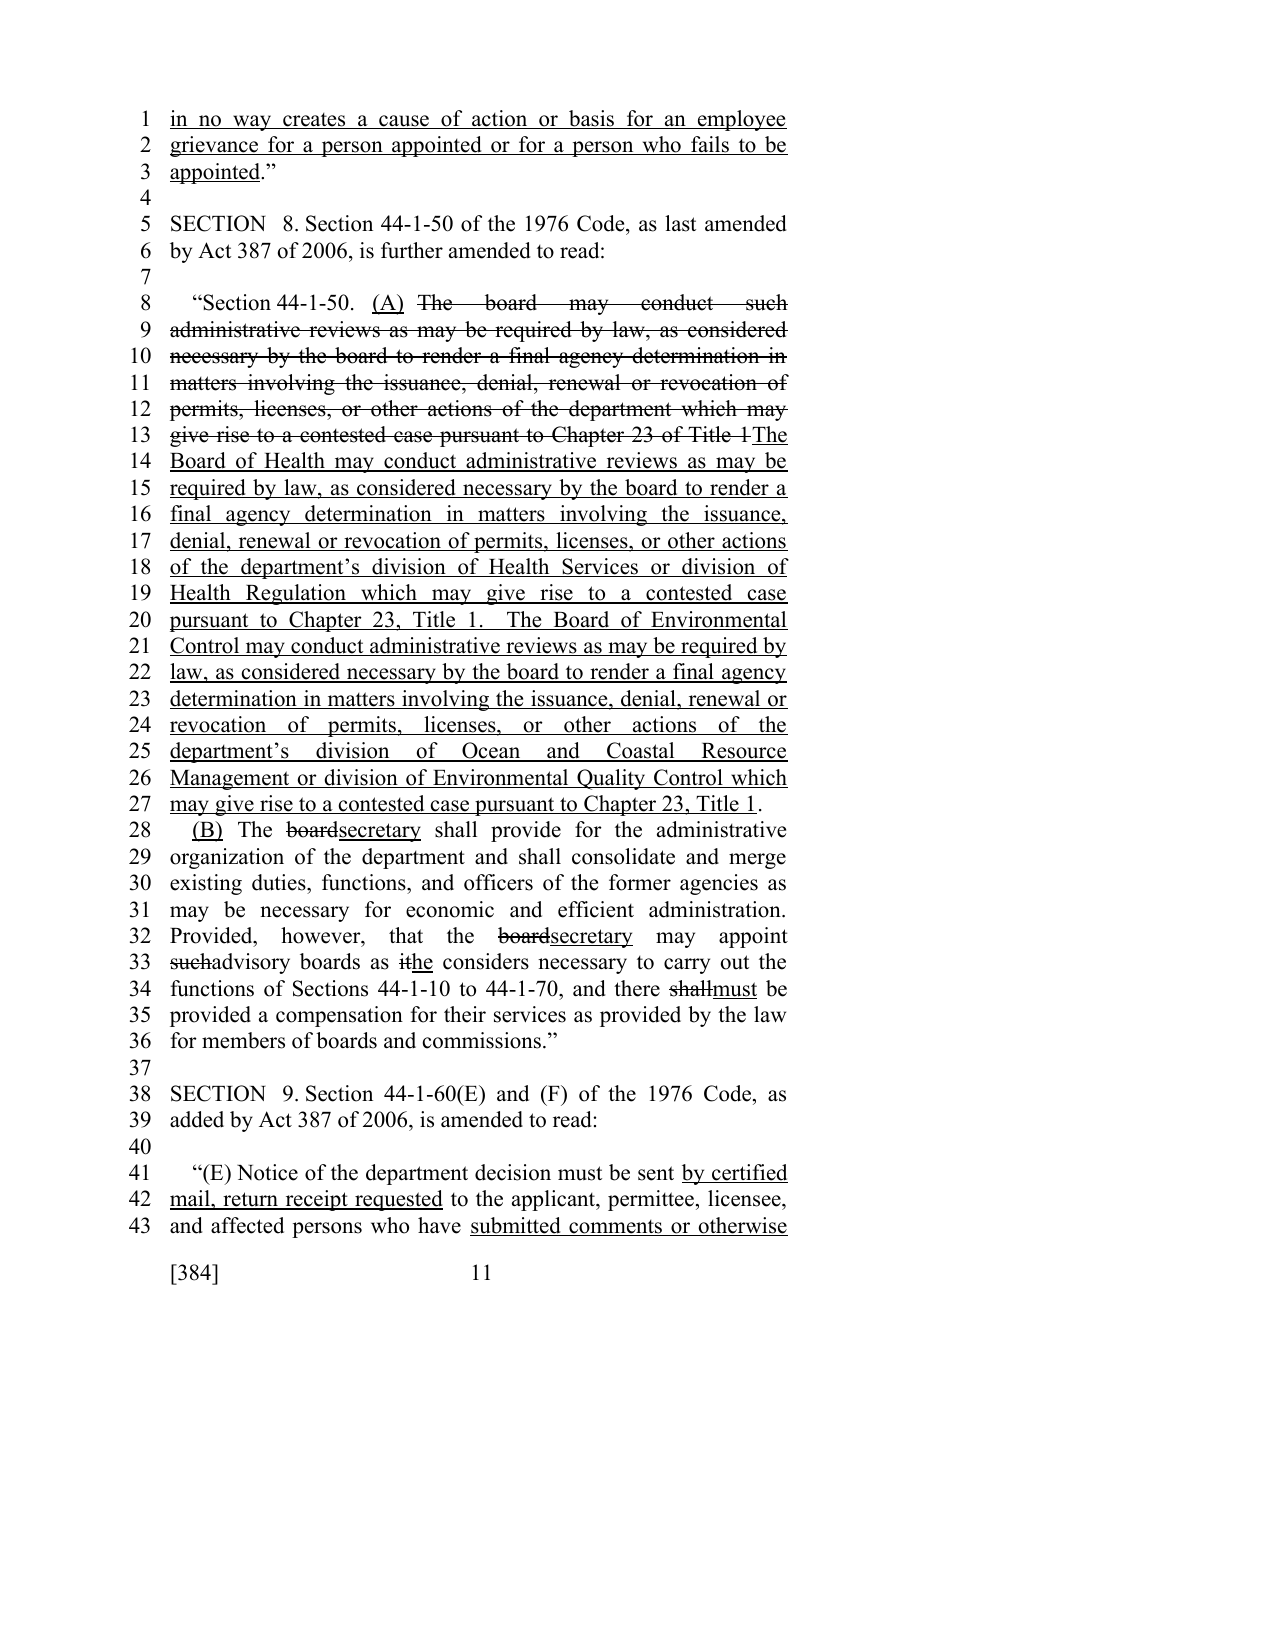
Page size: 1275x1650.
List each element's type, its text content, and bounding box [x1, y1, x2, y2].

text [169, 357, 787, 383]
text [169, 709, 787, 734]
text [169, 1159, 787, 1238]
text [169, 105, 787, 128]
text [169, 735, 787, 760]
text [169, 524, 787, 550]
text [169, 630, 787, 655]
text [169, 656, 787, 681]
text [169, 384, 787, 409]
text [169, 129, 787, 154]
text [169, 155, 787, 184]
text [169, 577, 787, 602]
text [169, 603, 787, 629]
text SECTION 8. Section 44-1-50 of the 1976 Code, as last amended by Act 387 of 2006, is further amended to read: [169, 210, 787, 263]
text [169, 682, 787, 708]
text SECTION 9. Section 44-1-60(E) and (F) of the 1976 Code, as added by Act 387 of 2006, is amended to read: [169, 1080, 787, 1133]
text (B) The boardsecretary shall provide for the administrative organization of the department and shall consolidate and merge existing duties, functions, and officers of the former agencies as may be necessary for economic and efficient administration. Provided, however, that the boardsecretary may appoint suchadvisory boards as ithe considers necessary to carry out the functions of Sections 44-1-10 to 44-1-70, and there shallmust be provided a compensation for their services as provided by the law for members of boards and commissions.” [169, 817, 787, 1054]
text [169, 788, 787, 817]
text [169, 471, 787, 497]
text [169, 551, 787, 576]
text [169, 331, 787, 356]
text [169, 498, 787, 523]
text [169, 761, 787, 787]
